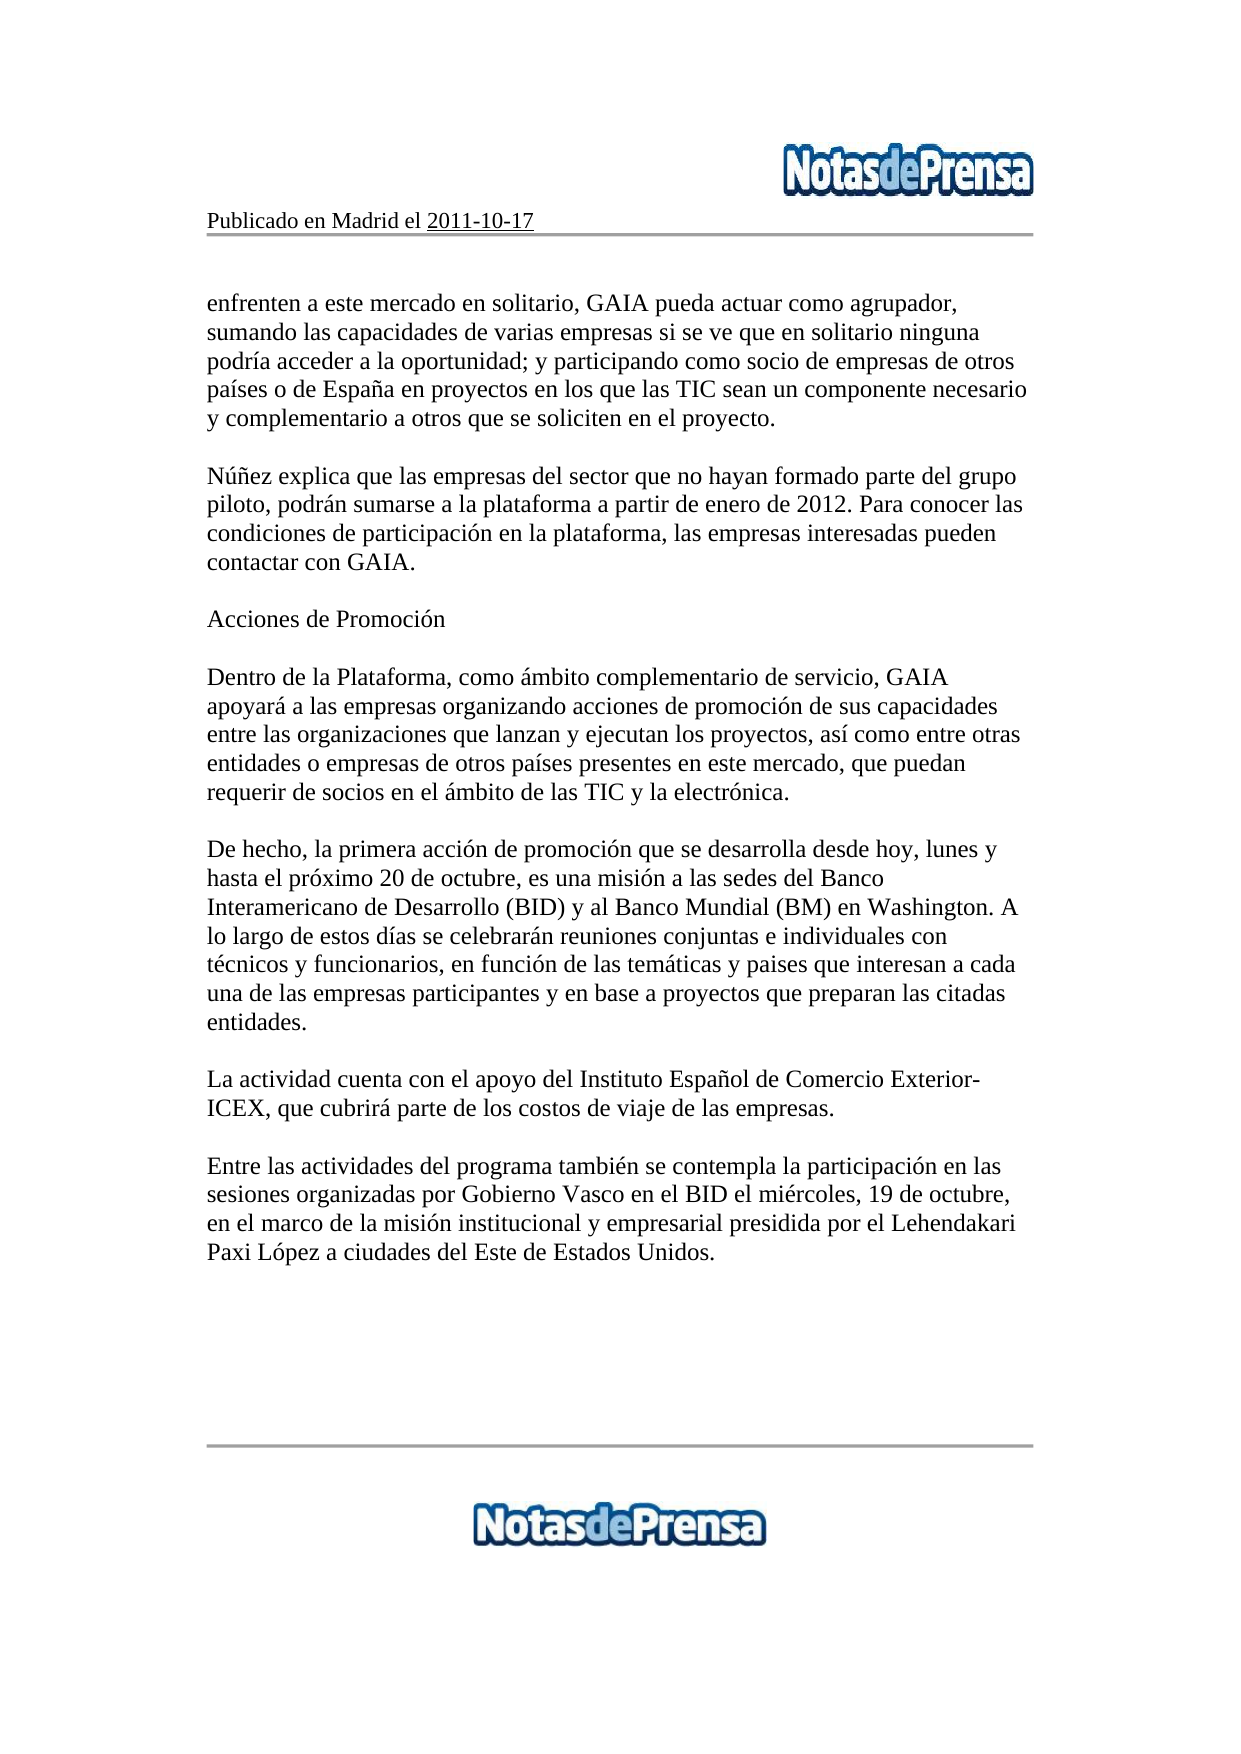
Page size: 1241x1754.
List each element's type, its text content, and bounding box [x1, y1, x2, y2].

picture [473, 1501, 767, 1548]
picture [783, 142, 1034, 199]
